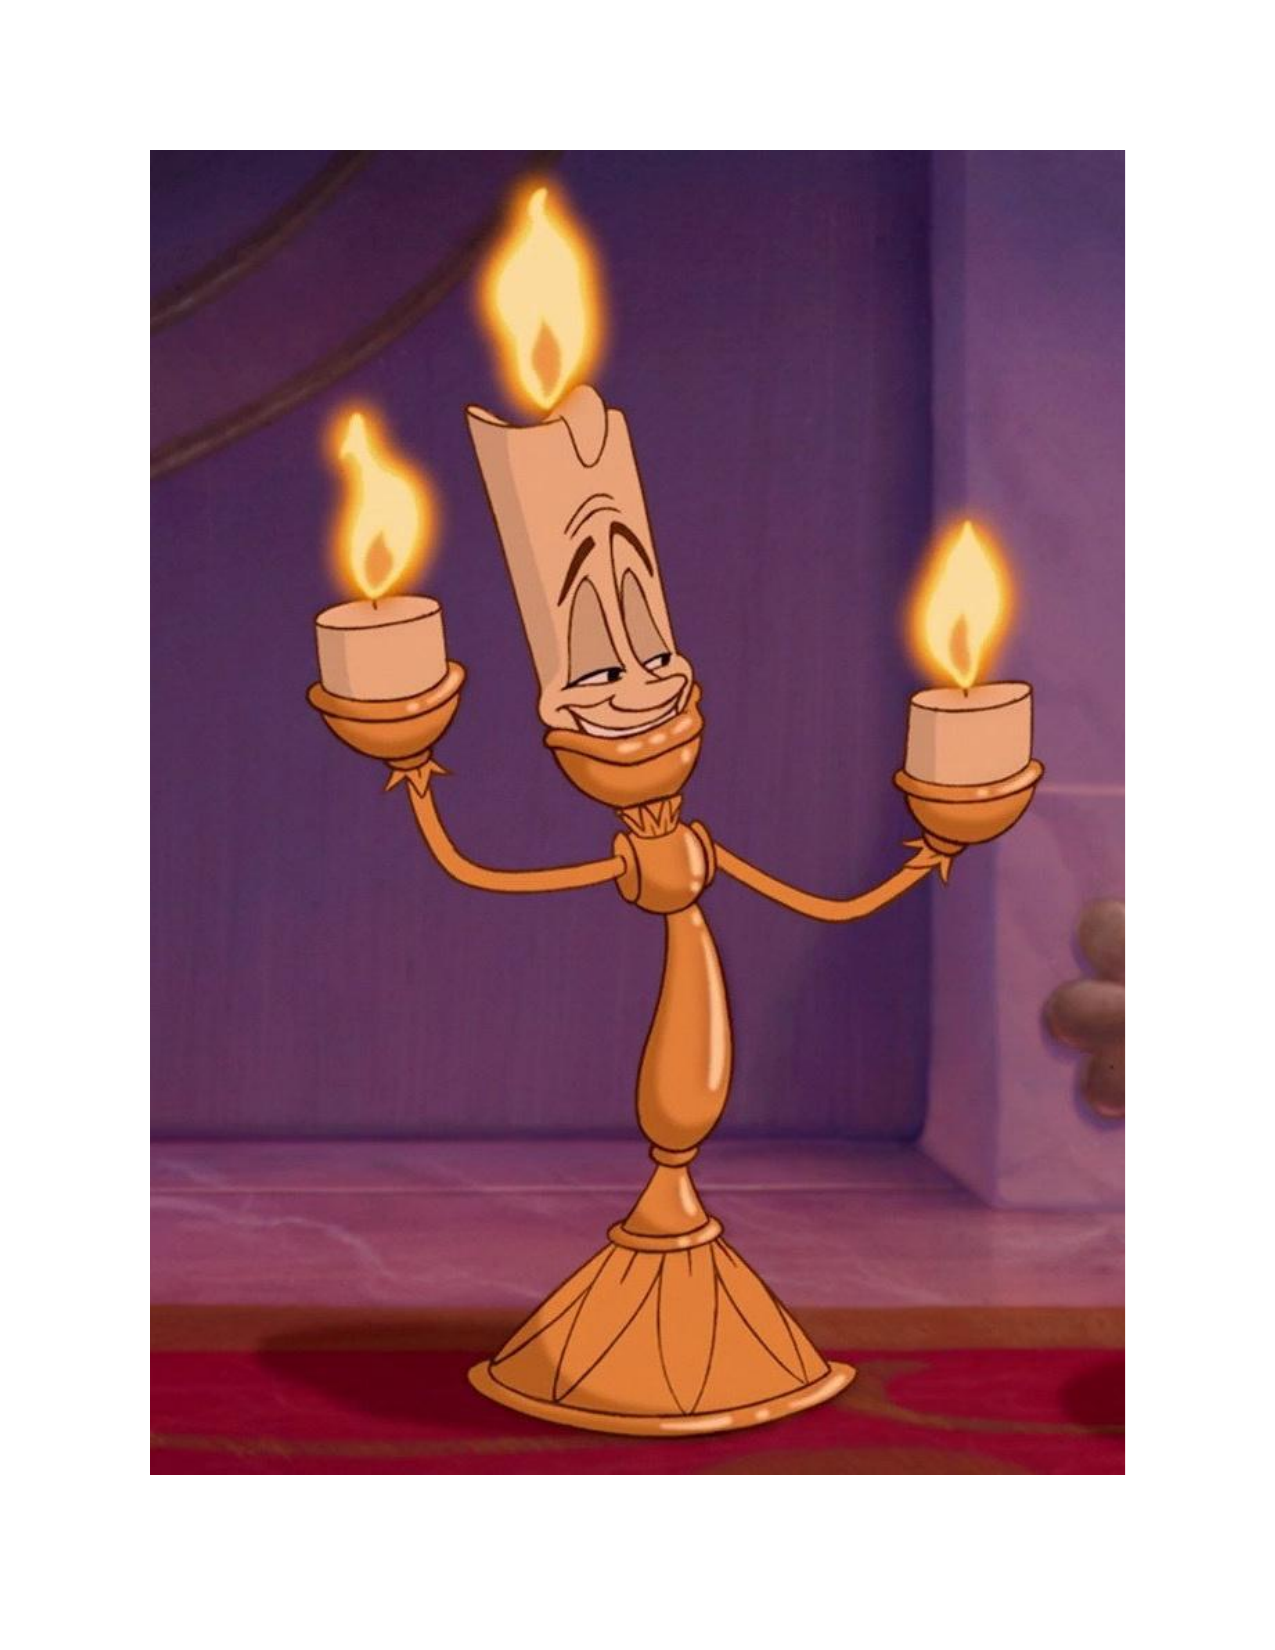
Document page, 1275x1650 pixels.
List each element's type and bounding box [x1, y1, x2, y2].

picture [150, 150, 1125, 1475]
